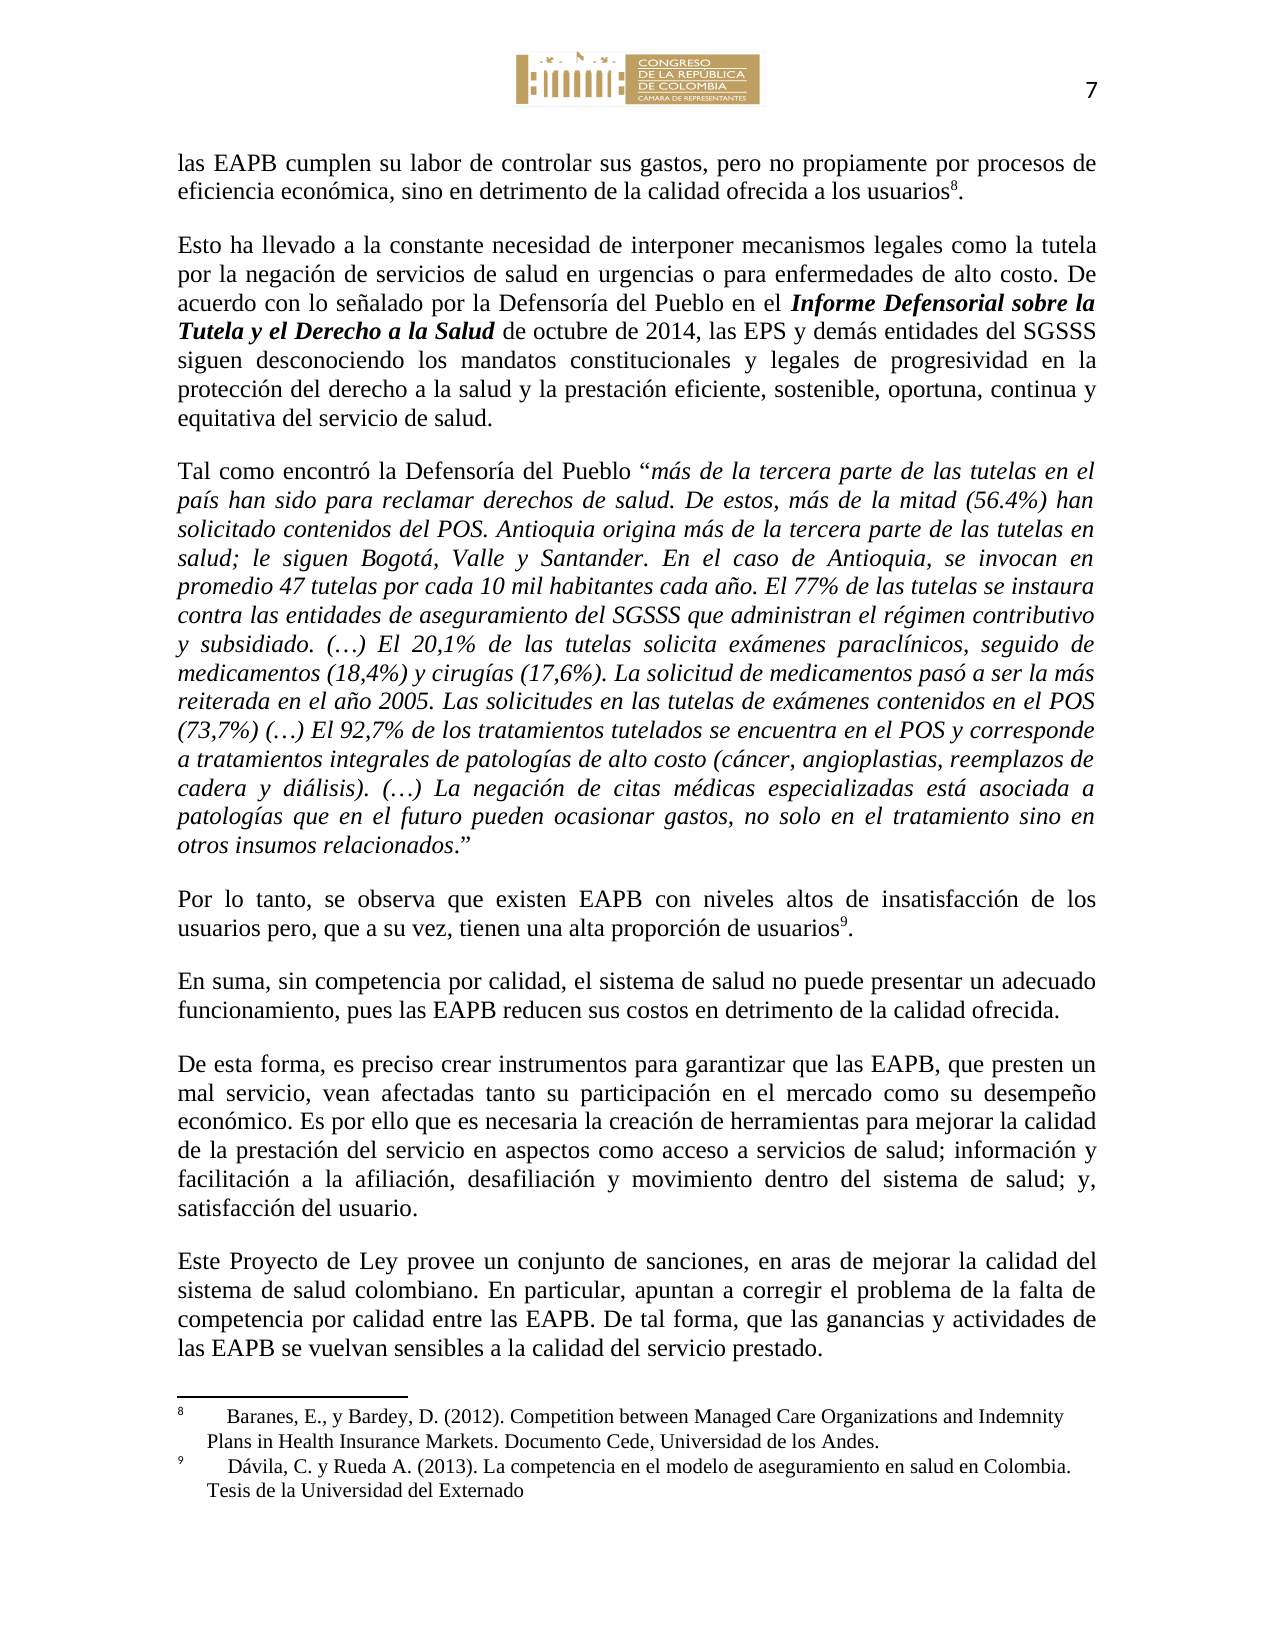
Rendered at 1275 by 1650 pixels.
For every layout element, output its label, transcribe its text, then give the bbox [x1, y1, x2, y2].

text Esto ha llevado a la constante necesidad de interponer mecanismos legales como la tutela por la negación de servicios de salud en urgencias o para enfermedades de alto costo. De acuerdo con lo señalado por la Defensoría del Pueblo en el Informe Defensorial sobre la Tutela y el Derecho a la Salud de octubre de 2014, las EPS y demás entidades del SGSSS siguen desconociendo los mandatos constitucionales y legales de progresividad en la protección del derecho a la salud y la prestación eficiente, sostenible, oportuna, continua y equitativa del servicio de salud. [177, 230, 1098, 431]
text Este Proyecto de Ley provee un conjunto de sanciones, en aras de mejorar la calidad del sistema de salud colombiano. En particular, apuntan a corregir el problema de la falta de competencia por calidad entre las EAPB. De tal forma, que las ganancias y actividades de las EAPB se vuelvan sensibles a la calidad del servicio prestado. [177, 1246, 1098, 1361]
text En este caso, la maximización de las ganancias de las EAPB viene dada únicamente por la diferencia entre UPC y gastos, sin que con ello se vea afectado el número de pacientes. Así, las EAPB cumplen su labor de controlar sus gastos, pero no propiamente por procesos de eficiencia económica, sino en detrimento de la calidad ofrecida a los usuarios. [177, 148, 1098, 205]
text De esta forma, es preciso crear instrumentos para garantizar que las EAPB, que presten un mal servicio, vean afectadas tanto su participación en el mercado como su desempeño económico. Es por ello que es necesaria la creación de herramientas para mejorar la calidad de la prestación del servicio en aspectos como acceso a servicios de salud; información y facilitación a la afiliación, desafiliación y movimiento dentro del sistema de salud; y, satisfacción del usuario. [177, 1049, 1098, 1221]
text En suma, sin competencia por calidad, el sistema de salud no puede presentar un adecuado funcionamiento, pues las EAPB reducen sus costos en detrimento de la calidad ofrecida. [177, 966, 1098, 1024]
text Tal como encontró la Defensoría del Pueblo “más de la tercera parte de las tutelas en el país han sido para reclamar derechos de salud. De estos, más de la mitad (56.4%) han solicitado contenidos del POS. Antioquia origina más de la tercera parte de las tutelas en salud; le siguen Bogotá, Valle y Santander. En el caso de Antioquia, se invocan en promedio 47 tutelas por cada 10 mil habitantes cada año. El 77% de las tutelas se instaura contra las entidades de aseguramiento del SGSSS que administran el régimen contributivo y subsidiado. (…) El 20,1% de las tutelas solicita exámenes paraclínicos, seguido de medicamentos (18,4%) y cirugías (17,6%). La solicitud de medicamentos pasó a ser la más reiterada en el año 2005. Las solicitudes en las tutelas de exámenes contenidos en el POS (73,7%) (…) El 92,7% de los tratamientos tutelados se encuentra en el POS y corresponde a tratamientos integrales de patologías de alto costo (cáncer, angioplastias, reemplazos de cadera y diálisis). (…) La negación de citas médicas especializadas está asociada a patologías que en el futuro pueden ocasionar gastos, no solo en el tratamiento sino en otros insumos relacionados.” [177, 456, 1098, 859]
text Por lo tanto, se observa que existen EAPB con niveles altos de insatisfacción de los usuarios pero, que a su vez, tienen una alta proporción de usuarios. [177, 884, 1098, 941]
picture [511, 51, 766, 107]
